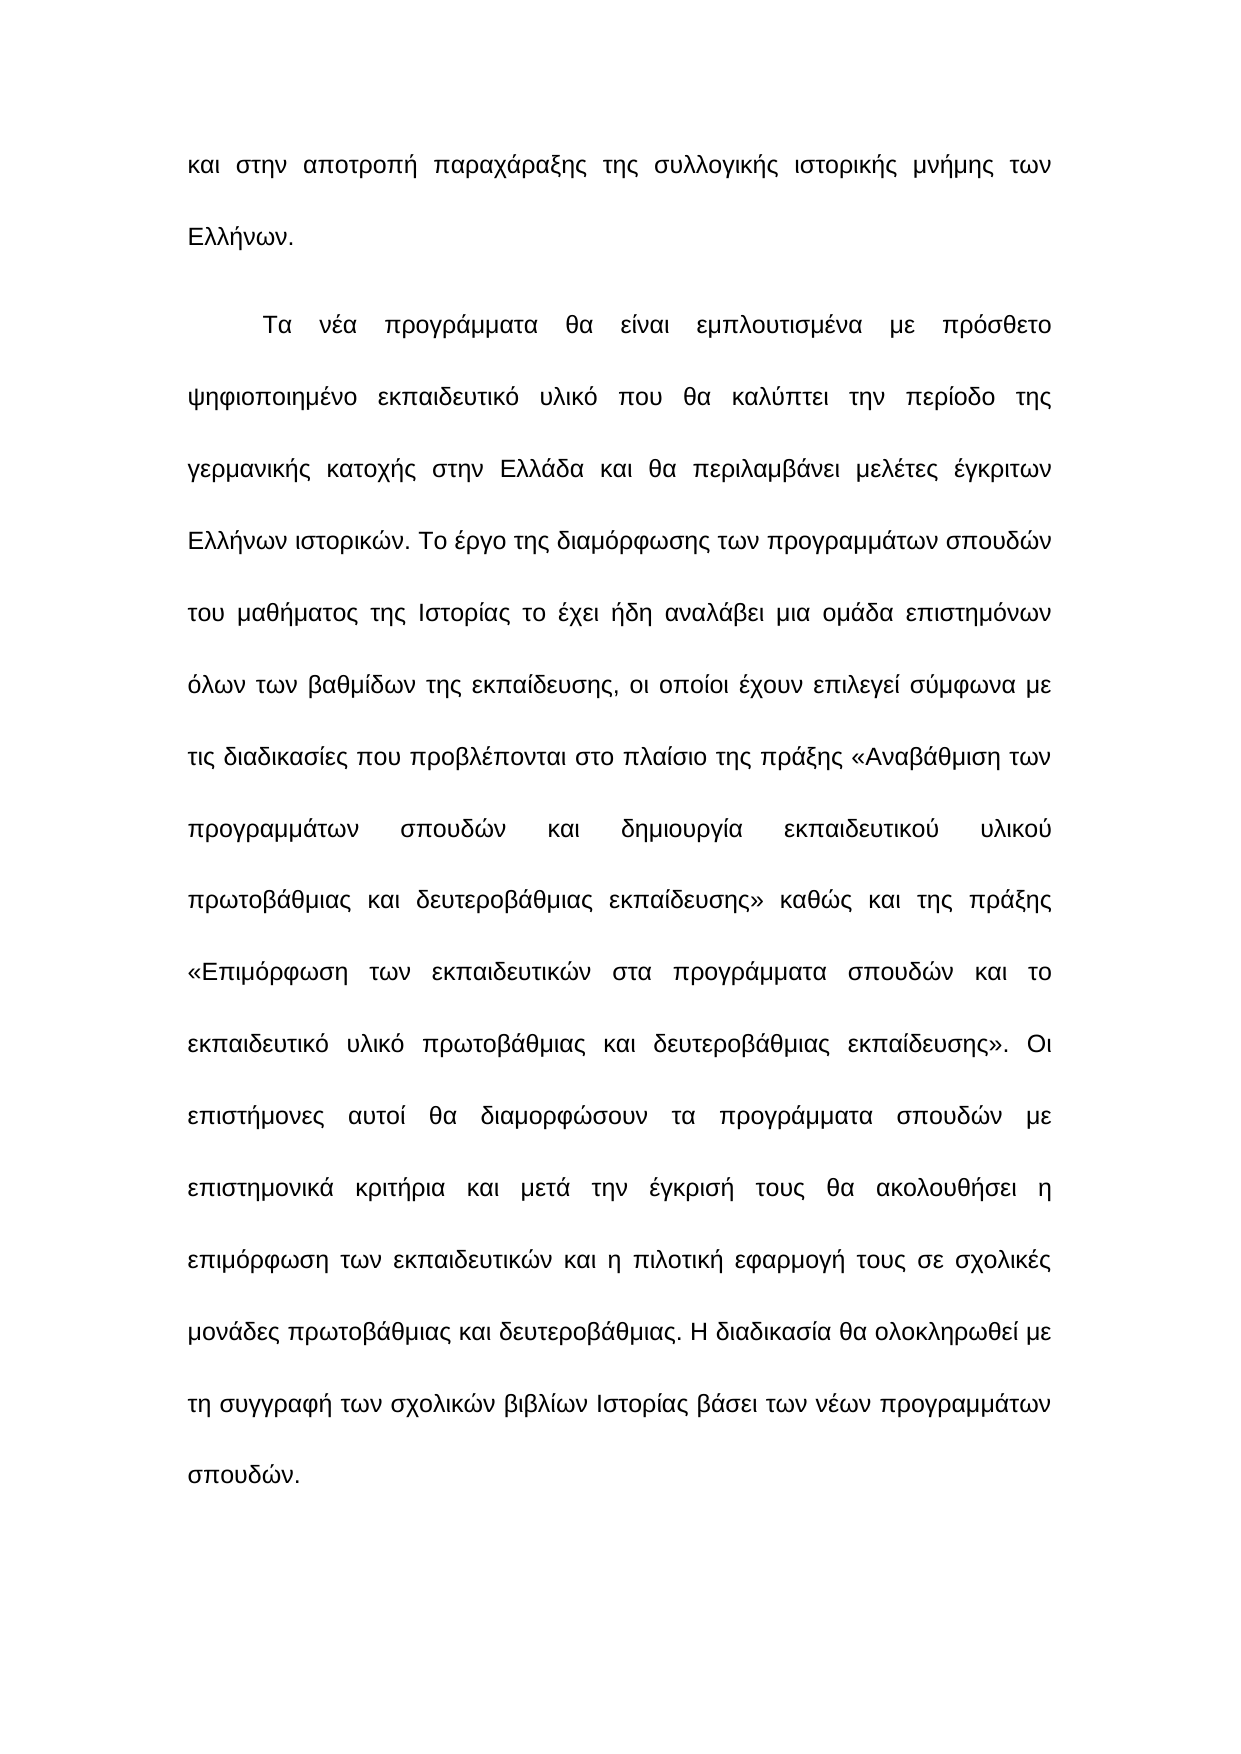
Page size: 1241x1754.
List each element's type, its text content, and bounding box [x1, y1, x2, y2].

text Τα νέα προγράμματα θα είναι εμπλουτισμένα με πρόσθετο ψηφιοποιημένο εκπαιδευτικό υλικό που θα καλύπτει την περίοδο της γερμανικής κατοχής στην Ελλάδα και θα περιλαμβάνει μελέτες έγκριτων Ελλήνων ιστορικών. Το έργο της διαμόρφωσης των προγραμμάτων σπουδών του μαθήματος της Ιστορίας το έχει ήδη αναλάβει μια ομάδα επιστημόνων όλων των βαθμίδων της εκπαίδευσης, οι οποίοι έχουν επιλεγεί σύμφωνα με τις διαδικασίες που προβλέπονται στο πλαίσιο της πράξης «Αναβάθμιση των προγραμμάτων σπουδών και δημιουργία εκπαιδευτικού υλικού πρωτοβάθμιας και δευτεροβάθμιας εκπαίδευσης» καθώς και της πράξης «Επιμόρφωση των εκπαιδευτικών στα προγράμματα σπουδών και το εκπαιδευτικό υλικό πρωτοβάθμιας και δευτεροβάθμιας εκπαίδευσης». Οι επιστήμονες αυτοί θα διαμορφώσουν τα προγράμματα σπουδών με επιστημονικά κριτήρια και μετά την έγκρισή τους θα ακολουθήσει η επιμόρφωση των εκπαιδευτικών και η πιλοτική εφαρμογή τους σε σχολικές μονάδες πρωτοβάθμιας και δευτεροβάθμιας. Η διαδικασία θα ολοκληρωθεί με τη συγγραφή των σχολικών βιβλίων Ιστορίας βάσει των νέων προγραμμάτων σπουδών. [187, 1401, 1053, 1489]
text Τα νέα προγράμματα θα είναι εμπλουτισμένα με πρόσθετο ψηφιοποιημένο εκπαιδευτικό υλικό που θα καλύπτει την περίοδο της γερμανικής κατοχής στην Ελλάδα και θα περιλαμβάνει μελέτες έγκριτων Ελλήνων ιστορικών. Το έργο της διαμόρφωσης των προγραμμάτων σπουδών του μαθήματος της Ιστορίας το έχει ήδη αναλάβει μια ομάδα επιστημόνων όλων των βαθμίδων της εκπαίδευσης, οι οποίοι έχουν επιλεγεί σύμφωνα με τις διαδικασίες που προβλέπονται στο πλαίσιο της πράξης «Αναβάθμιση των προγραμμάτων σπουδών και δημιουργία εκπαιδευτικού υλικού πρωτοβάθμιας και δευτεροβάθμιας εκπαίδευσης» καθώς και της πράξης «Επιμόρφωση των εκπαιδευτικών στα προγράμματα σπουδών και το εκπαιδευτικό υλικό πρωτοβάθμιας και δευτεροβάθμιας εκπαίδευσης». Οι επιστήμονες αυτοί θα διαμορφώσουν τα προγράμματα σπουδών με επιστημονικά κριτήρια και μετά την έγκρισή τους θα ακολουθήσει η επιμόρφωση των εκπαιδευτικών και η πιλοτική εφαρμογή τους σε σχολικές μονάδες πρωτοβάθμιας και δευτεροβάθμιας. Η διαδικασία θα ολοκληρωθεί με τη συγγραφή των σχολικών βιβλίων Ιστορίας βάσει των νέων προγραμμάτων σπουδών. [187, 610, 1053, 752]
text Τα νέα προγράμματα θα είναι εμπλουτισμένα με πρόσθετο ψηφιοποιημένο εκπαιδευτικό υλικό που θα καλύπτει την περίοδο της γερμανικής κατοχής στην Ελλάδα και θα περιλαμβάνει μελέτες έγκριτων Ελλήνων ιστορικών. Το έργο της διαμόρφωσης των προγραμμάτων σπουδών του μαθήματος της Ιστορίας το έχει ήδη αναλάβει μια ομάδα επιστημόνων όλων των βαθμίδων της εκπαίδευσης, οι οποίοι έχουν επιλεγεί σύμφωνα με τις διαδικασίες που προβλέπονται στο πλαίσιο της πράξης «Αναβάθμιση των προγραμμάτων σπουδών και δημιουργία εκπαιδευτικού υλικού πρωτοβάθμιας και δευτεροβάθμιας εκπαίδευσης» καθώς και της πράξης «Επιμόρφωση των εκπαιδευτικών στα προγράμματα σπουδών και το εκπαιδευτικό υλικό πρωτοβάθμιας και δευτεροβάθμιας εκπαίδευσης». Οι επιστήμονες αυτοί θα διαμορφώσουν τα προγράμματα σπουδών με επιστημονικά κριτήρια και μετά την έγκρισή τους θα ακολουθήσει η επιμόρφωση των εκπαιδευτικών και η πιλοτική εφαρμογή τους σε σχολικές μονάδες πρωτοβάθμιας και δευτεροβάθμιας. Η διαδικασία θα ολοκληρωθεί με τη συγγραφή των σχολικών βιβλίων Ιστορίας βάσει των νέων προγραμμάτων σπουδών. [187, 310, 1053, 464]
text Τα νέα προγράμματα θα είναι εμπλουτισμένα με πρόσθετο ψηφιοποιημένο εκπαιδευτικό υλικό που θα καλύπτει την περίοδο της γερμανικής κατοχής στην Ελλάδα και θα περιλαμβάνει μελέτες έγκριτων Ελλήνων ιστορικών. Το έργο της διαμόρφωσης των προγραμμάτων σπουδών του μαθήματος της Ιστορίας το έχει ήδη αναλάβει μια ομάδα επιστημόνων όλων των βαθμίδων της εκπαίδευσης, οι οποίοι έχουν επιλεγεί σύμφωνα με τις διαδικασίες που προβλέπονται στο πλαίσιο της πράξης «Αναβάθμιση των προγραμμάτων σπουδών και δημιουργία εκπαιδευτικού υλικού πρωτοβάθμιας και δευτεροβάθμιας εκπαίδευσης» καθώς και της πράξης «Επιμόρφωση των εκπαιδευτικών στα προγράμματα σπουδών και το εκπαιδευτικό υλικό πρωτοβάθμιας και δευτεροβάθμιας εκπαίδευσης». Οι επιστήμονες αυτοί θα διαμορφώσουν τα προγράμματα σπουδών με επιστημονικά κριτήρια και μετά την έγκρισή τους θα ακολουθήσει η επιμόρφωση των εκπαιδευτικών και η πιλοτική εφαρμογή τους σε σχολικές μονάδες πρωτοβάθμιας και δευτεροβάθμιας. Η διαδικασία θα ολοκληρωθεί με τη συγγραφή των σχολικών βιβλίων Ιστορίας βάσει των νέων προγραμμάτων σπουδών. [187, 465, 1053, 608]
text Τα νέα προγράμματα θα είναι εμπλουτισμένα με πρόσθετο ψηφιοποιημένο εκπαιδευτικό υλικό που θα καλύπτει την περίοδο της γερμανικής κατοχής στην Ελλάδα και θα περιλαμβάνει μελέτες έγκριτων Ελλήνων ιστορικών. Το έργο της διαμόρφωσης των προγραμμάτων σπουδών του μαθήματος της Ιστορίας το έχει ήδη αναλάβει μια ομάδα επιστημόνων όλων των βαθμίδων της εκπαίδευσης, οι οποίοι έχουν επιλεγεί σύμφωνα με τις διαδικασίες που προβλέπονται στο πλαίσιο της πράξης «Αναβάθμιση των προγραμμάτων σπουδών και δημιουργία εκπαιδευτικού υλικού πρωτοβάθμιας και δευτεροβάθμιας εκπαίδευσης» καθώς και της πράξης «Επιμόρφωση των εκπαιδευτικών στα προγράμματα σπουδών και το εκπαιδευτικό υλικό πρωτοβάθμιας και δευτεροβάθμιας εκπαίδευσης». Οι επιστήμονες αυτοί θα διαμορφώσουν τα προγράμματα σπουδών με επιστημονικά κριτήρια και μετά την έγκρισή τους θα ακολουθήσει η επιμόρφωση των εκπαιδευτικών και η πιλοτική εφαρμογή τους σε σχολικές μονάδες πρωτοβάθμιας και δευτεροβάθμιας. Η διαδικασία θα ολοκληρωθεί με τη συγγραφή των σχολικών βιβλίων Ιστορίας βάσει των νέων προγραμμάτων σπουδών. [187, 754, 1053, 1399]
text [187, 150, 1053, 251]
